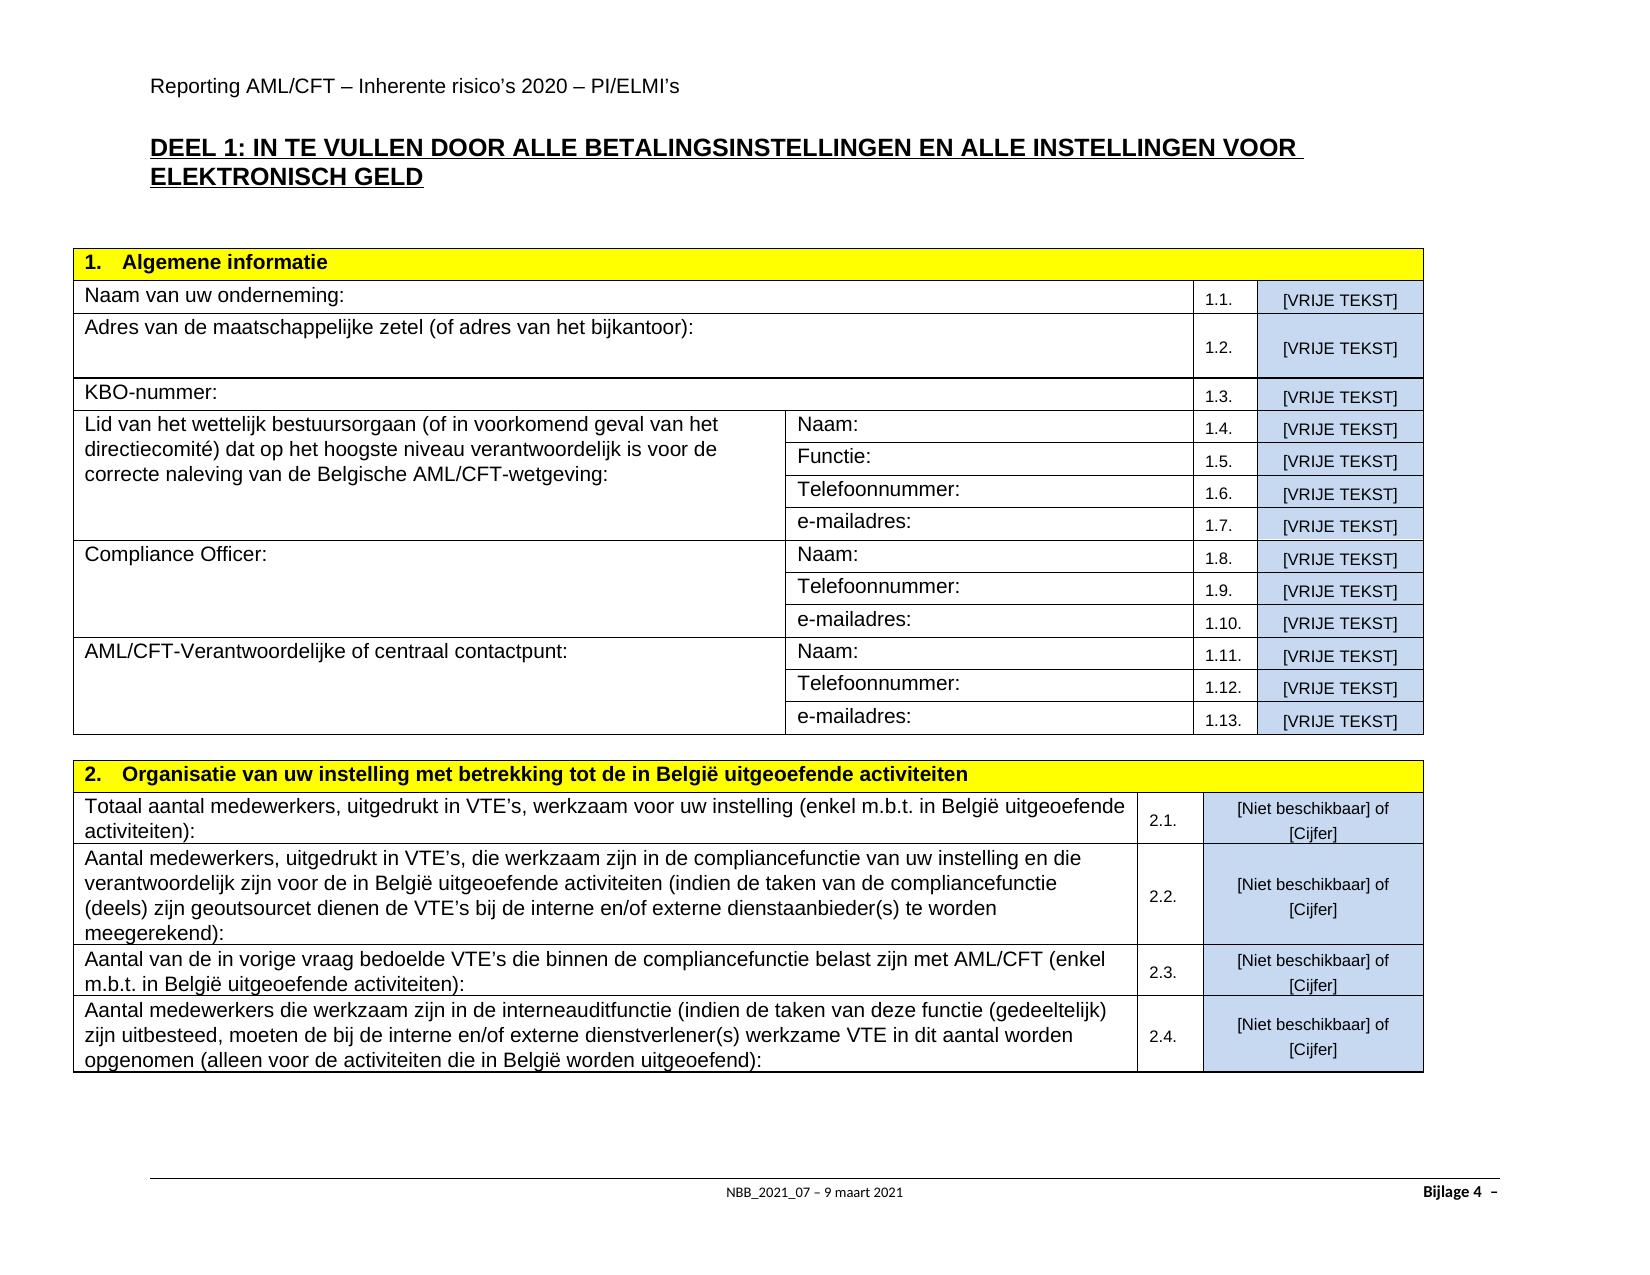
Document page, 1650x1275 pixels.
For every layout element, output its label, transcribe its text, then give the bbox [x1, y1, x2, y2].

table_cell [1138, 945, 1203, 995]
table_cell e-mailadres: [786, 702, 1193, 734]
table_cell [VRIJE TEKST] [1258, 541, 1423, 572]
table_cell Naam: [786, 541, 1193, 572]
table_header Organisatie van uw instelling met betrekking tot de in België uitgeoefende activiteiten [74, 761, 1423, 792]
table_cell e-mailadres: [786, 605, 1193, 637]
table_cell [VRIJE TEKST] [1258, 443, 1423, 475]
table_cell [1194, 476, 1257, 507]
table_cell Telefoonnummer: [786, 476, 1193, 507]
text DEEL 1: IN TE VULLEN DOOR ALLE BETALINGSINSTELLINGEN EN ALLE INSTELLINGEN VOOR ELEKTRONISCH GELD [150, 133, 1500, 190]
table_cell [VRIJE TEKST] [1258, 508, 1423, 539]
table_cell [Niet beschikbaar] of [Cijfer] [1204, 945, 1423, 995]
table_cell [VRIJE TEKST] [1258, 379, 1423, 410]
table_cell [VRIJE TEKST] [1258, 281, 1423, 313]
table_cell Aantal medewerkers die werkzaam zijn in de interneauditfunctie (indien de taken van deze functie (gedeeltelijk) zijn uitbesteed, moeten de bij de interne en/of externe dienstverlener(s) werkzame VTE in dit aantal worden opgenomen (alleen voor de activiteiten die in België worden uitgeoefend): [74, 996, 1137, 1071]
table_cell [1194, 638, 1257, 669]
table_cell Telefoonnummer: [786, 573, 1193, 604]
table_cell [1194, 702, 1257, 734]
table_cell [1194, 670, 1257, 701]
table_cell Aantal van de in vorige vraag bedoelde VTE’s die binnen de compliancefunctie belast zijn met AML/CFT (enkel m.b.t. in België uitgeoefende activiteiten): [74, 945, 1137, 995]
table_cell [VRIJE TEKST] [1258, 411, 1423, 442]
table_cell AML/CFT-Verantwoordelijke of centraal contactpunt: [74, 638, 785, 734]
table_cell Adres van de maatschappelijke zetel (of adres van het bijkantoor): [74, 314, 1193, 377]
table_cell KBO-nummer: [74, 379, 1193, 410]
table_cell Naam van uw onderneming: [74, 281, 1193, 313]
table_cell [Niet beschikbaar] of [Cijfer] [1204, 844, 1423, 944]
table_cell [1194, 443, 1257, 475]
table_cell [Niet beschikbaar] of [Cijfer] [1204, 793, 1423, 843]
table_cell [VRIJE TEKST] [1258, 573, 1423, 604]
table_cell [1194, 379, 1257, 410]
table_cell Compliance Officer: [74, 541, 785, 637]
table_cell [VRIJE TEKST] [1258, 638, 1423, 669]
table_cell Telefoonnummer: [786, 670, 1193, 701]
table_cell [VRIJE TEKST] [1258, 702, 1423, 734]
table_cell [1138, 996, 1203, 1071]
table_cell [1194, 541, 1257, 572]
table_cell [VRIJE TEKST] [1258, 670, 1423, 701]
table_cell Naam: [786, 411, 1193, 442]
table_cell [VRIJE TEKST] [1258, 314, 1423, 377]
table_cell e-mailadres: [786, 508, 1193, 539]
table_cell [1138, 793, 1203, 843]
table_cell [1194, 314, 1257, 377]
table_cell [1194, 281, 1257, 313]
table_cell [1194, 573, 1257, 604]
table_cell [1194, 605, 1257, 637]
table_cell [VRIJE TEKST] [1258, 476, 1423, 507]
table_cell [1138, 844, 1203, 944]
table_cell [1194, 508, 1257, 539]
table_cell Lid van het wettelijk bestuursorgaan (of in voorkomend geval van het directiecomité) dat op het hoogste niveau verantwoordelijk is voor de correcte naleving van de Belgische AML/CFT-wetgeving: [74, 411, 785, 539]
table_cell Aantal medewerkers, uitgedrukt in VTE’s, die werkzaam zijn in de compliancefunctie van uw instelling en die verantwoordelijk zijn voor de in België uitgeoefende activiteiten (indien de taken van de compliancefunctie (deels) zijn geoutsourcet dienen de VTE’s bij de interne en/of externe dienstaanbieder(s) te worden meegerekend): [74, 844, 1137, 944]
table_cell [1194, 411, 1257, 442]
table_cell [VRIJE TEKST] [1258, 605, 1423, 637]
table_cell Totaal aantal medewerkers, uitgedrukt in VTE’s, werkzaam voor uw instelling (enkel m.b.t. in België uitgeoefende activiteiten): [74, 793, 1137, 843]
table_cell Naam: [786, 638, 1193, 669]
table_cell Functie: [786, 443, 1193, 475]
table_cell [Niet beschikbaar] of [Cijfer] [1204, 996, 1423, 1071]
table_header Algemene informatie [74, 249, 1423, 280]
